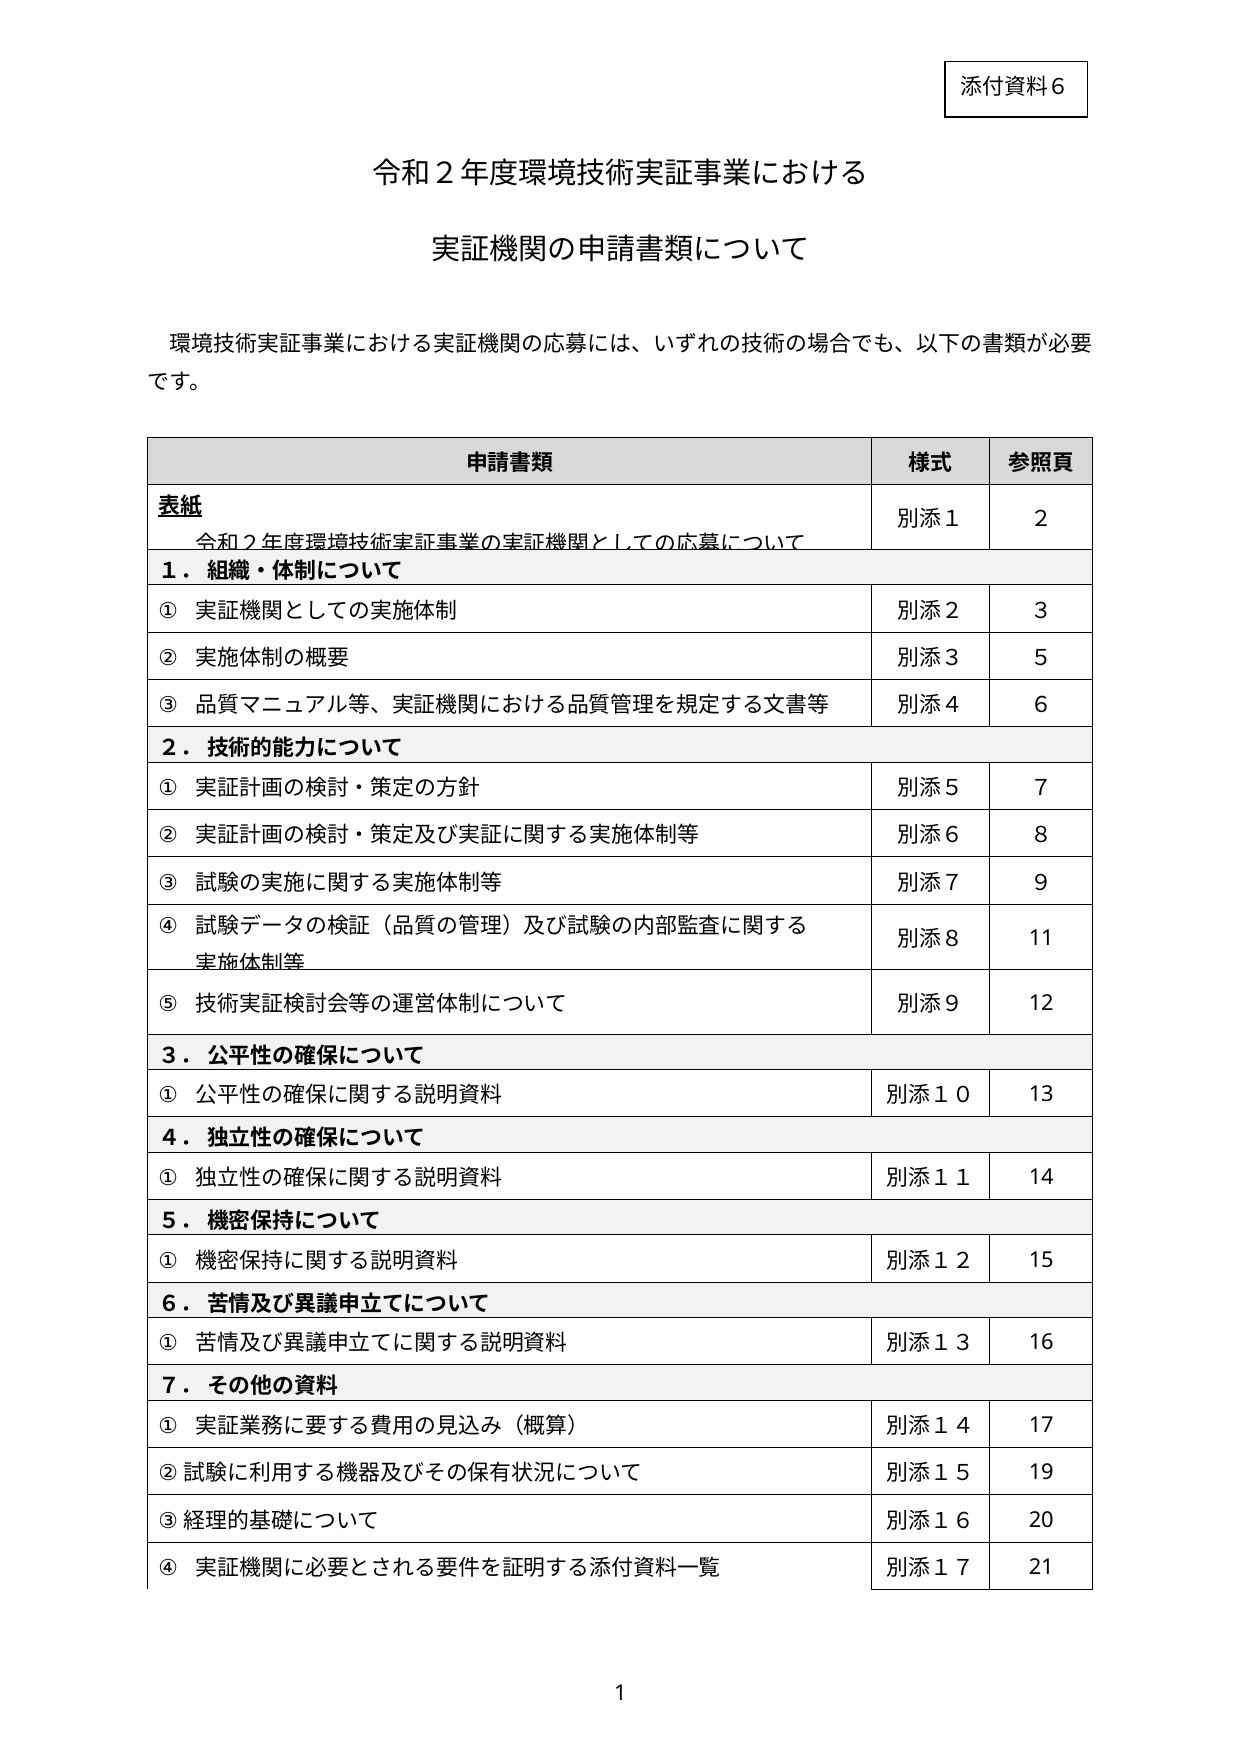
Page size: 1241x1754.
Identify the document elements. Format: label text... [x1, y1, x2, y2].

table_cell 20 [990, 1495, 1092, 1542]
table_cell 別添９ [872, 970, 989, 1033]
table_cell 公平性の確保に関する説明資料 [148, 1070, 871, 1116]
table_cell ５ [990, 633, 1092, 679]
table_cell 別添５ [872, 763, 989, 809]
table_cell ２ [990, 485, 1092, 549]
table_cell 別添１７ [872, 1543, 989, 1589]
table_cell 公平性の確保について [148, 1035, 1092, 1069]
table_cell 11 [990, 905, 1092, 968]
table_cell 別添４ [872, 680, 989, 726]
table_cell 別添１６ [872, 1495, 989, 1542]
table_cell 表紙 令和２年度環境技術実証事業の実証機関としての応募について [148, 485, 871, 549]
table_cell 17 [990, 1401, 1092, 1447]
table_header 参照頁 [990, 438, 1092, 484]
table_cell ③ 経理的基礎について [148, 1495, 871, 1542]
table_cell 技術実証検討会等の運営体制について [148, 970, 871, 1033]
table_cell 苦情及び異議申立てについて [148, 1283, 1092, 1317]
table_cell ３ [990, 585, 1092, 632]
table_cell 別添１５ [872, 1448, 989, 1494]
table_cell ② 試験に利用する機器及びその保有状況について [148, 1448, 871, 1494]
table_cell 試験データの検証（品質の管理）及び試験の内部監査に関する 実施体制等 [148, 905, 871, 968]
table_cell 別添２ [872, 585, 989, 632]
table_cell 技術的能力について [148, 727, 1092, 762]
table_cell 19 [990, 1448, 1092, 1494]
table_cell 21 [990, 1543, 1092, 1589]
table_cell 15 [990, 1235, 1092, 1282]
table_cell 品質マニュアル等、実証機関における品質管理を規定する文書等 [148, 680, 871, 726]
table_cell 別添３ [872, 633, 989, 679]
table_cell 実証計画の検討・策定の方針 [148, 763, 871, 809]
table_cell 独立性の確保について [148, 1117, 1092, 1152]
table_cell 実証計画の検討・策定及び実証に関する実施体制等 [148, 810, 871, 856]
table_cell 16 [990, 1318, 1092, 1364]
table_cell 別添６ [872, 810, 989, 856]
text 環境技術実証事業における実証機関の応募には、いずれの技術の場合でも、以下の書類が必要です。 [148, 323, 1092, 399]
text 実証機関の申請書類について [148, 209, 1092, 285]
table_cell 別添７ [872, 857, 989, 903]
table_cell 別添１ [872, 485, 989, 549]
table_cell 実証機関に必要とされる要件を証明する添付資料一覧 [148, 1543, 871, 1589]
table_cell 別添８ [872, 905, 989, 968]
table_cell ８ [990, 810, 1092, 856]
table_cell 実証機関としての実施体制 [148, 585, 871, 632]
table_header 申請書類 [148, 438, 871, 484]
table_cell ６ [990, 680, 1092, 726]
table_cell 別添１３ [872, 1318, 989, 1364]
table_cell 独立性の確保に関する説明資料 [148, 1153, 871, 1199]
table_cell ９ [990, 857, 1092, 903]
table_cell 別添１１ [872, 1153, 989, 1199]
table_cell その他の資料 [148, 1365, 1092, 1400]
table_cell 組織・体制について [148, 550, 1092, 584]
text 令和２年度環境技術実証事業における [148, 133, 1092, 209]
table_cell ７ [990, 763, 1092, 809]
table_cell 別添１２ [872, 1235, 989, 1282]
table_cell 苦情及び異議申立てに関する説明資料 [148, 1318, 871, 1364]
table_cell 試験の実施に関する実施体制等 [148, 857, 871, 903]
table_cell 13 [990, 1070, 1092, 1116]
table_cell 機密保持に関する説明資料 [148, 1235, 871, 1282]
table_cell 別添１４ [872, 1401, 989, 1447]
table_cell 機密保持について [148, 1200, 1092, 1234]
table_cell 別添１０ [872, 1070, 989, 1116]
table_cell 14 [990, 1153, 1092, 1199]
table_cell 実施体制の概要 [148, 633, 871, 679]
table_cell 実証業務に要する費用の見込み（概算） [148, 1401, 871, 1447]
table_header 様式 [872, 438, 989, 484]
table_cell 12 [990, 970, 1092, 1033]
